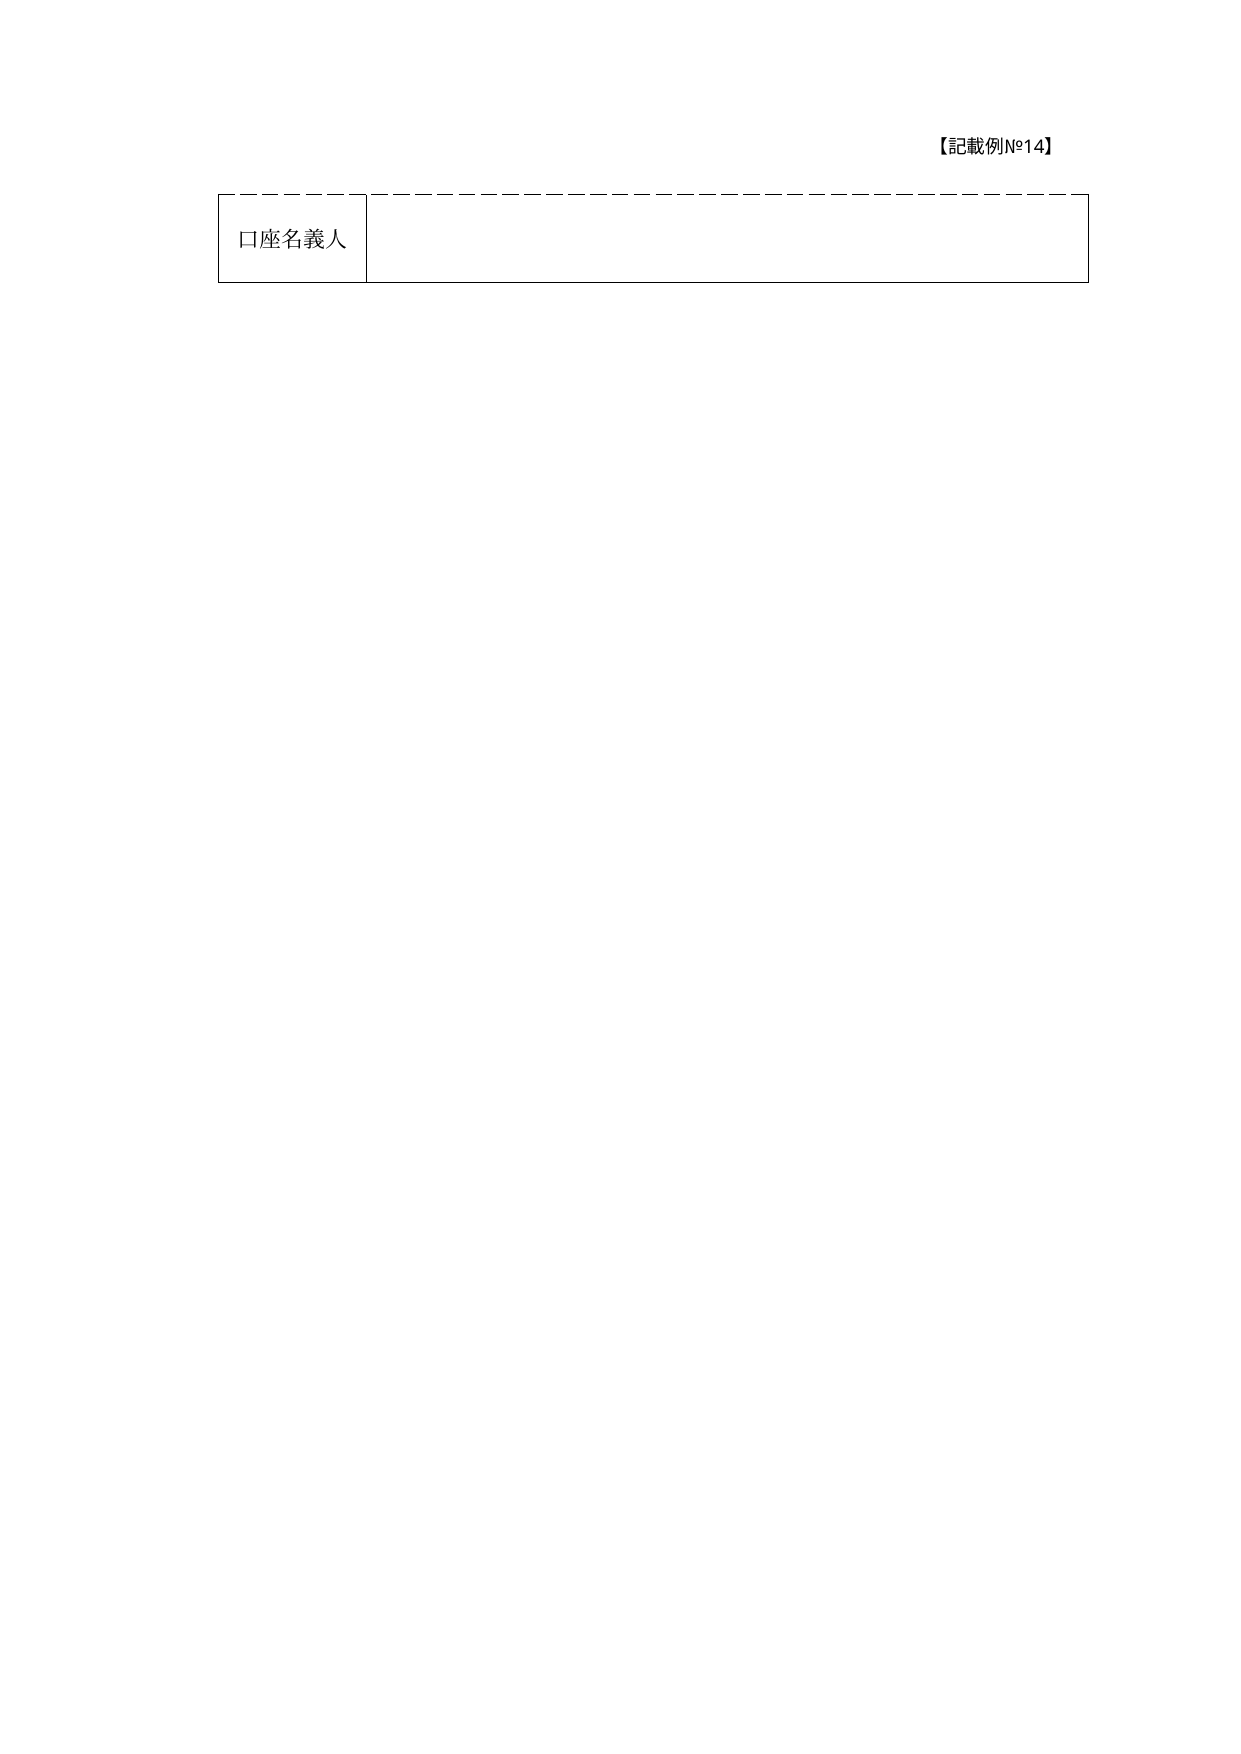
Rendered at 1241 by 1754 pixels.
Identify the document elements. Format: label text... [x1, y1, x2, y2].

table_cell [367, 194, 1088, 282]
table_cell 口座名義人 [219, 194, 366, 282]
